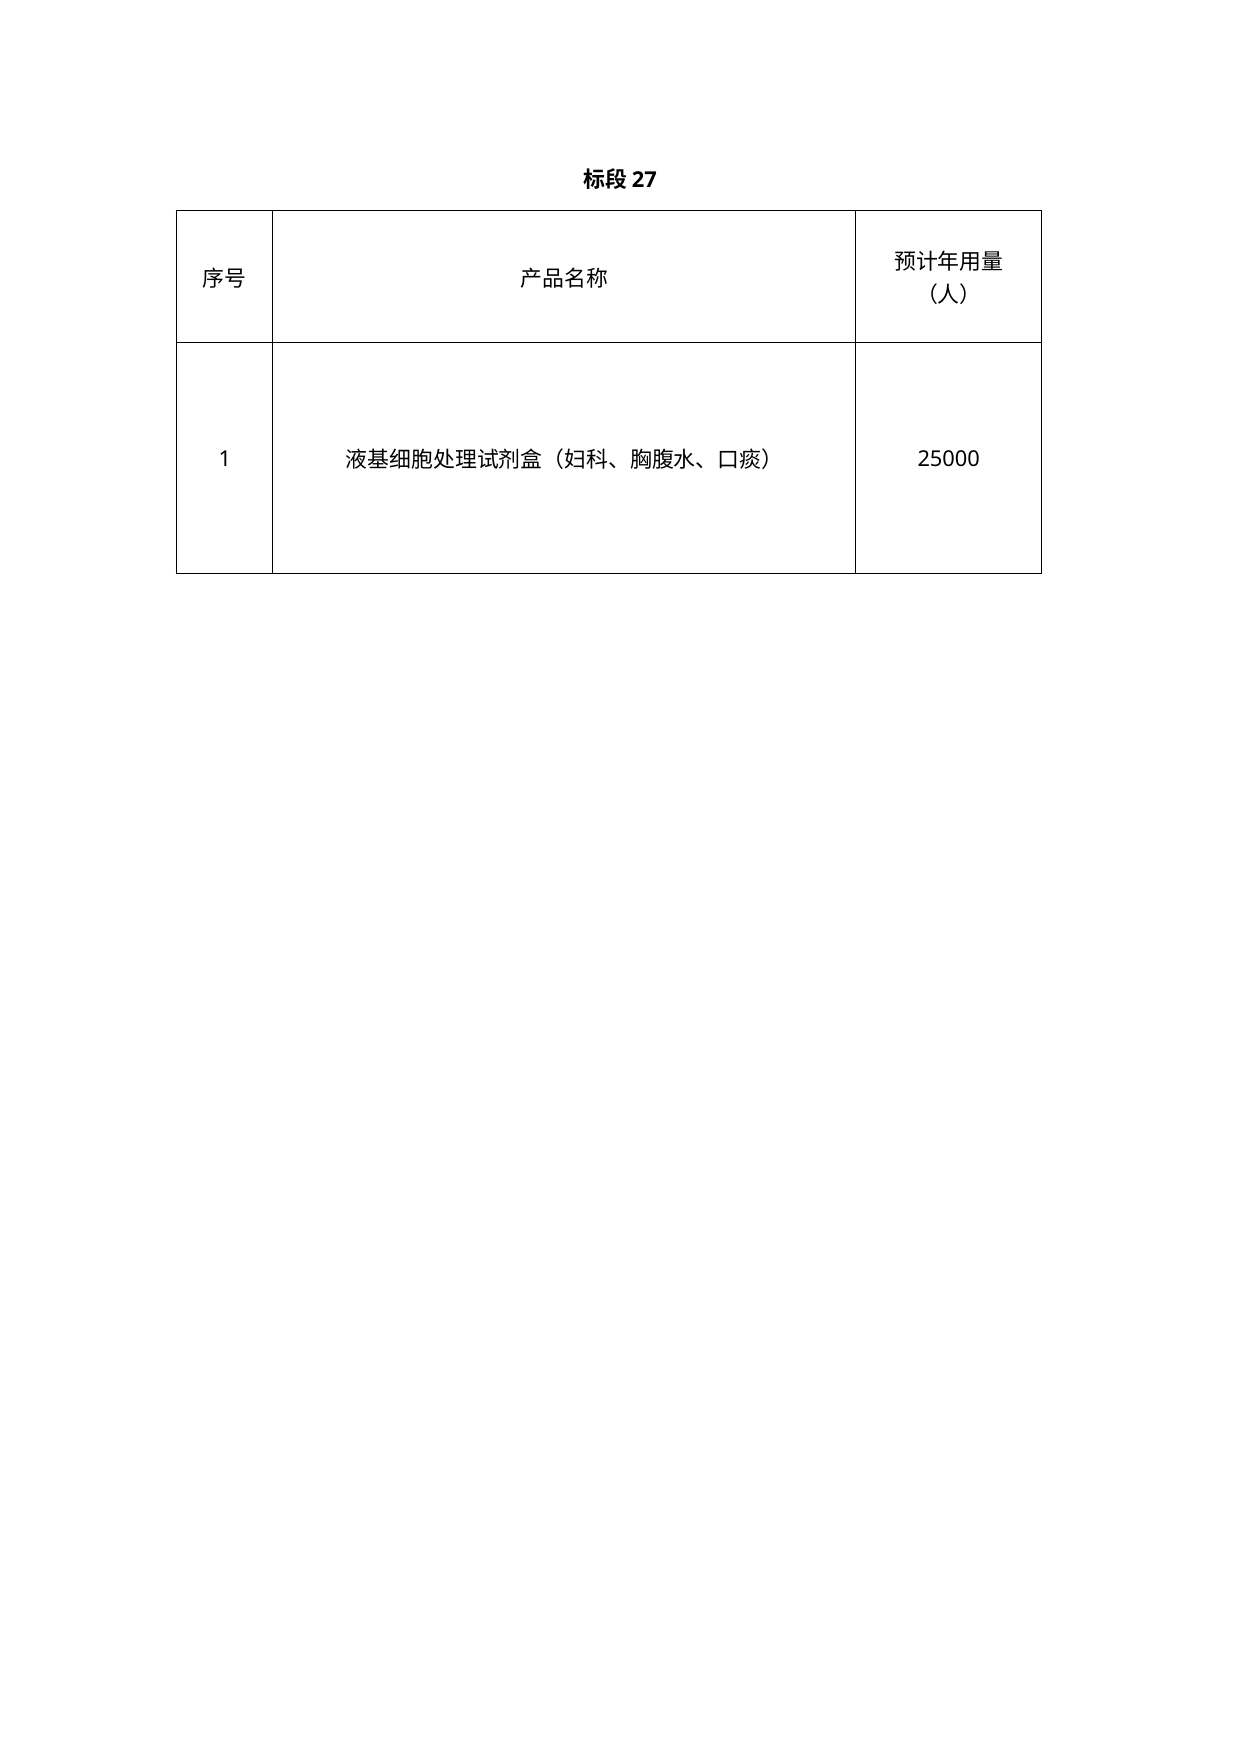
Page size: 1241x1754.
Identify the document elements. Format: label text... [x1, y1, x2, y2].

table_header 序号 [177, 211, 272, 342]
table_header 产品名称 [273, 211, 855, 342]
table_header 预计年用量（人） [856, 211, 1041, 342]
table_cell 1 [177, 343, 272, 573]
table_cell 液基细胞处理试剂盒（妇科、胸腹水、口痰） [273, 343, 855, 573]
table_cell 25000 [856, 343, 1041, 573]
subtitle 标段27 [187, 162, 1053, 194]
